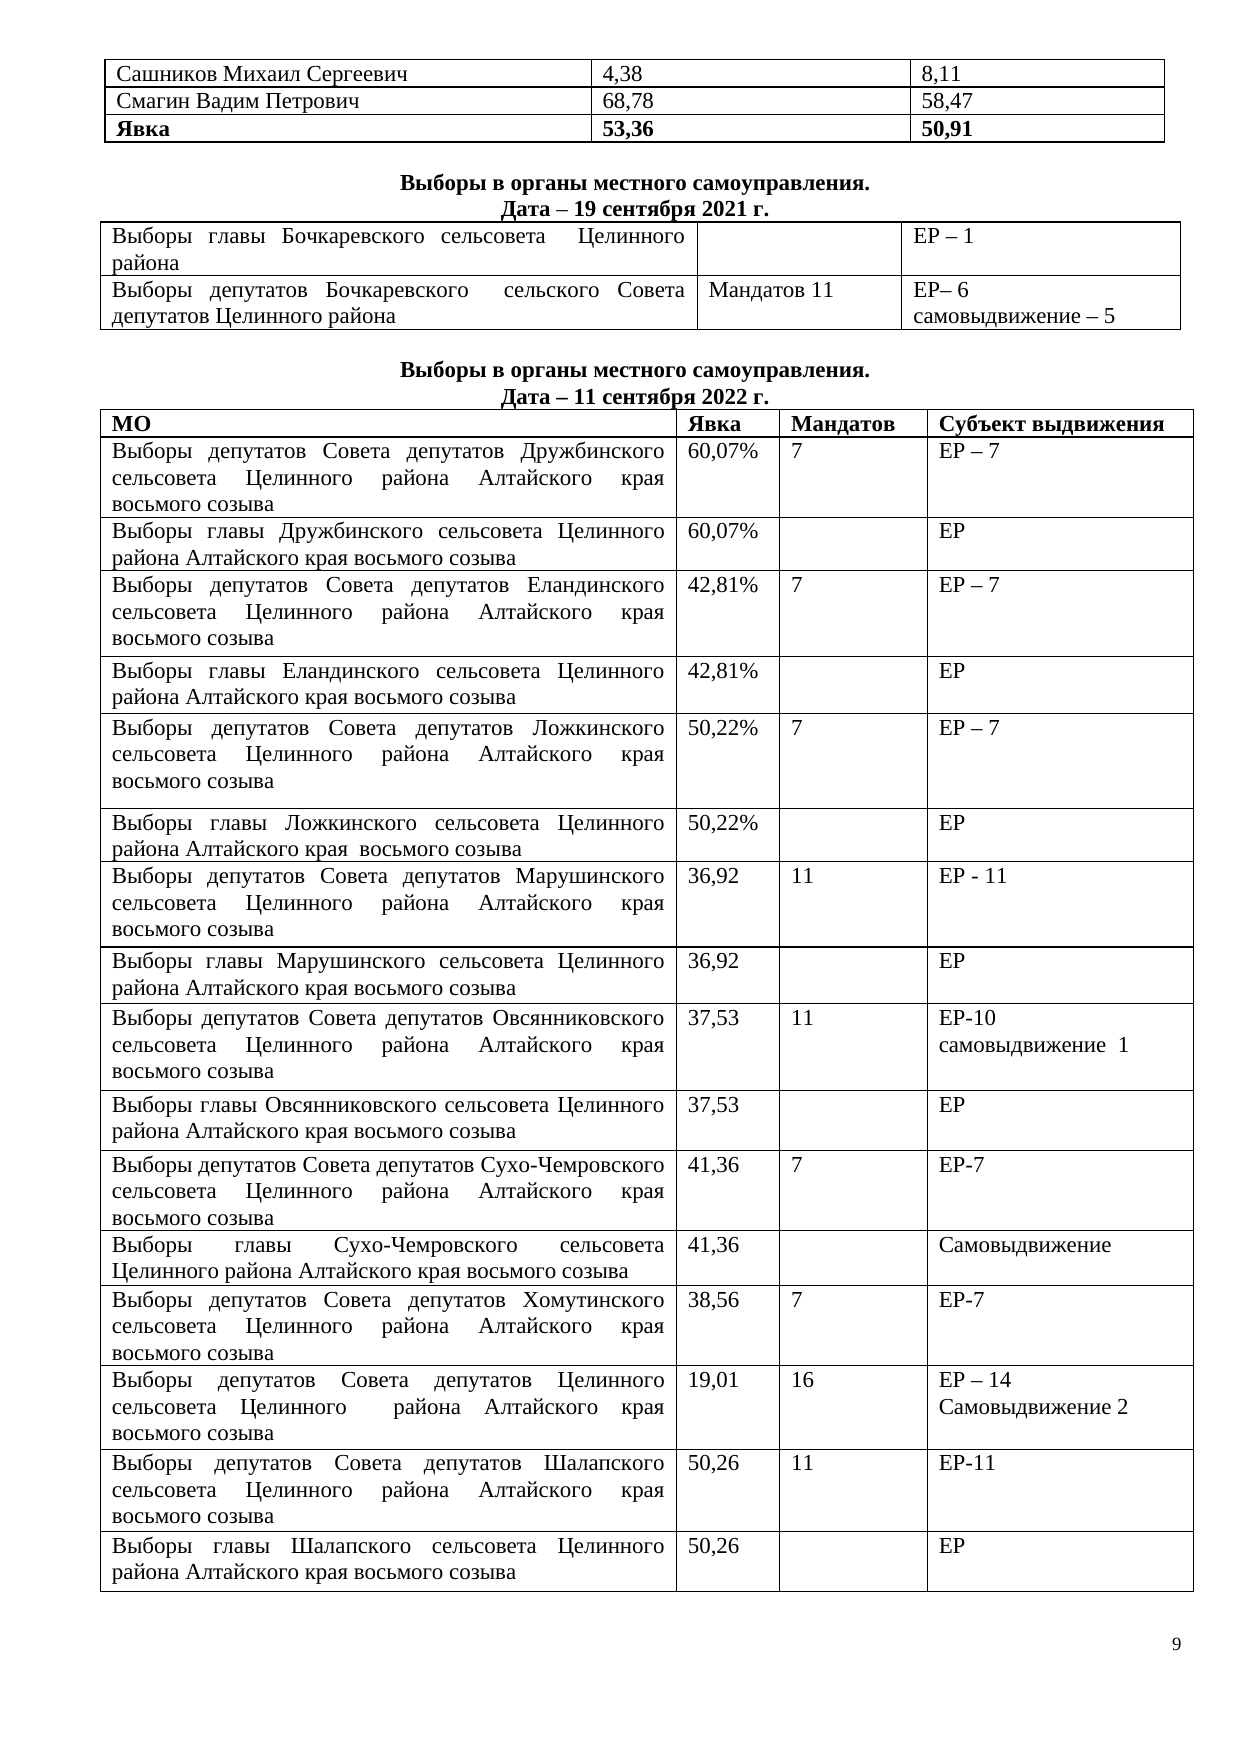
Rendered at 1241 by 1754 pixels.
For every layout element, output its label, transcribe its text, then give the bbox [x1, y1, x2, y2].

text Дата – 19 сентября 2021 г. [89, 195, 1181, 221]
table_cell Явка [106, 115, 591, 141]
table_cell Выборы депутатов Бочкаревского сельского Совета депутатов Целинного района [101, 276, 697, 329]
text Дата – 11 сентября 2022 г. [89, 383, 1181, 409]
table_cell 68,78 [592, 88, 910, 114]
table_cell [780, 1532, 927, 1591]
table_cell ЕР - 11 [928, 862, 1193, 946]
table_cell 41,36 [677, 1151, 779, 1230]
table_cell [780, 518, 927, 570]
table_cell Выборы депутатов Совета депутатов Марушинского сельсовета Целинного района Алтайского края восьмого созыва [101, 862, 676, 946]
table_cell Смагин Вадим Петрович [106, 88, 591, 114]
table_cell ЕР [928, 1532, 1193, 1591]
table_cell 50,26 [677, 1532, 779, 1591]
table_cell 50,22% [677, 809, 779, 861]
table_cell 37,53 [677, 1004, 779, 1090]
table_cell [780, 657, 927, 713]
table_cell 19,01 [677, 1366, 779, 1448]
text Выборы в органы местного самоуправления. [89, 169, 1181, 195]
table_cell 7 [780, 1286, 927, 1365]
table_cell Выборы главы Сухо-Чемровского сельсовета Целинного района Алтайского края восьмого созыва [101, 1231, 676, 1285]
table_cell [780, 1091, 927, 1150]
table_cell Выборы главы Шалапского сельсовета Целинного района Алтайского края восьмого созыва [101, 1532, 676, 1591]
table_header Мандатов [780, 410, 927, 436]
table_cell ЕР – 7 [928, 571, 1193, 656]
table_header Явка [677, 410, 779, 436]
table_cell ЕР [928, 657, 1193, 713]
table_cell Выборы депутатов Совета депутатов Шалапского сельсовета Целинного района Алтайского края восьмого созыва [101, 1450, 676, 1531]
table_header МО [101, 410, 676, 436]
table_header ЕР – 1 [902, 223, 1180, 275]
text Выборы в органы местного самоуправления. [89, 356, 1181, 383]
table_cell 53,36 [592, 115, 910, 141]
table_cell 11 [780, 1004, 927, 1090]
table_cell Выборы депутатов Совета депутатов Ложкинского сельсовета Целинного района Алтайского края восьмого созыва [101, 714, 676, 807]
table_header Выборы главы Бочкаревского сельсовета Целинного района [101, 223, 697, 275]
table_cell 36,92 [677, 948, 779, 1003]
table_cell 58,47 [911, 88, 1164, 114]
table_cell 7 [780, 714, 927, 807]
table_cell 50,26 [677, 1450, 779, 1531]
table_cell ЕР – 7 [928, 438, 1193, 517]
table_cell Выборы главы Ложкинского сельсовета Целинного района Алтайского края восьмого созыва [101, 809, 676, 861]
table_cell 8,11 [911, 60, 1164, 86]
table_cell 60,07% [677, 518, 779, 570]
table_cell Выборы депутатов Совета депутатов Хомутинского сельсовета Целинного района Алтайского края восьмого созыва [101, 1286, 676, 1365]
table_cell ЕР – 14 Самовыдвижение 2 [928, 1366, 1193, 1448]
table_cell 60,07% [677, 438, 779, 517]
table_cell [780, 948, 927, 1003]
table_cell ЕР– 6 самовыдвижение – 5 [902, 276, 1180, 329]
table_cell 4,38 [592, 60, 910, 86]
table_cell Сашников Михаил Сергеевич [106, 60, 591, 86]
table_cell 42,81% [677, 571, 779, 656]
table_cell 37,53 [677, 1091, 779, 1150]
table_cell [780, 809, 927, 861]
table_cell ЕР – 7 [928, 714, 1193, 807]
table_header Субъект выдвижения [928, 410, 1193, 436]
table_cell 7 [780, 1151, 927, 1230]
table_cell 41,36 [677, 1231, 779, 1285]
table_cell 50,91 [911, 115, 1164, 141]
table_cell 36,92 [677, 862, 779, 946]
table_cell 42,81% [677, 657, 779, 713]
table_cell 38,56 [677, 1286, 779, 1365]
table_cell Выборы депутатов Совета депутатов Еландинского сельсовета Целинного района Алтайского края восьмого созыва [101, 571, 676, 656]
table_cell Самовыдвижение [928, 1231, 1193, 1285]
table_cell 16 [780, 1366, 927, 1448]
table_cell ЕР [928, 948, 1193, 1003]
table_cell ЕР [928, 1091, 1193, 1150]
table_cell Выборы главы Еландинского сельсовета Целинного района Алтайского края восьмого созыва [101, 657, 676, 713]
table_cell 50,22% [677, 714, 779, 807]
table_cell ЕР [928, 809, 1193, 861]
table_cell Выборы депутатов Совета депутатов Целинного сельсовета Целинного района Алтайского края восьмого созыва [101, 1366, 676, 1448]
table_cell [780, 1231, 927, 1285]
table_cell Выборы главы Марушинского сельсовета Целинного района Алтайского края восьмого созыва [101, 948, 676, 1003]
table_cell ЕР-10 самовыдвижение 1 [928, 1004, 1193, 1090]
table_cell 11 [780, 1450, 927, 1531]
table_cell Выборы главы Овсянниковского сельсовета Целинного района Алтайского края восьмого созыва [101, 1091, 676, 1150]
table_cell 11 [780, 862, 927, 946]
table_cell ЕР [928, 518, 1193, 570]
table_cell Выборы депутатов Совета депутатов Дружбинского сельсовета Целинного района Алтайского края восьмого созыва [101, 438, 676, 517]
table_cell 7 [780, 438, 927, 517]
table_cell 7 [780, 571, 927, 656]
table_header [698, 223, 901, 275]
table_cell Мандатов 11 [698, 276, 901, 329]
table_cell ЕР-7 [928, 1151, 1193, 1230]
table_cell Выборы главы Дружбинского сельсовета Целинного района Алтайского края восьмого созыва [101, 518, 676, 570]
table_cell ЕР-11 [928, 1450, 1193, 1531]
table_cell ЕР-7 [928, 1286, 1193, 1365]
table_cell Выборы депутатов Совета депутатов Овсянниковского сельсовета Целинного района Алтайского края восьмого созыва [101, 1004, 676, 1090]
table_cell Выборы депутатов Совета депутатов Сухо-Чемровского сельсовета Целинного района Алтайского края восьмого созыва [101, 1151, 676, 1230]
